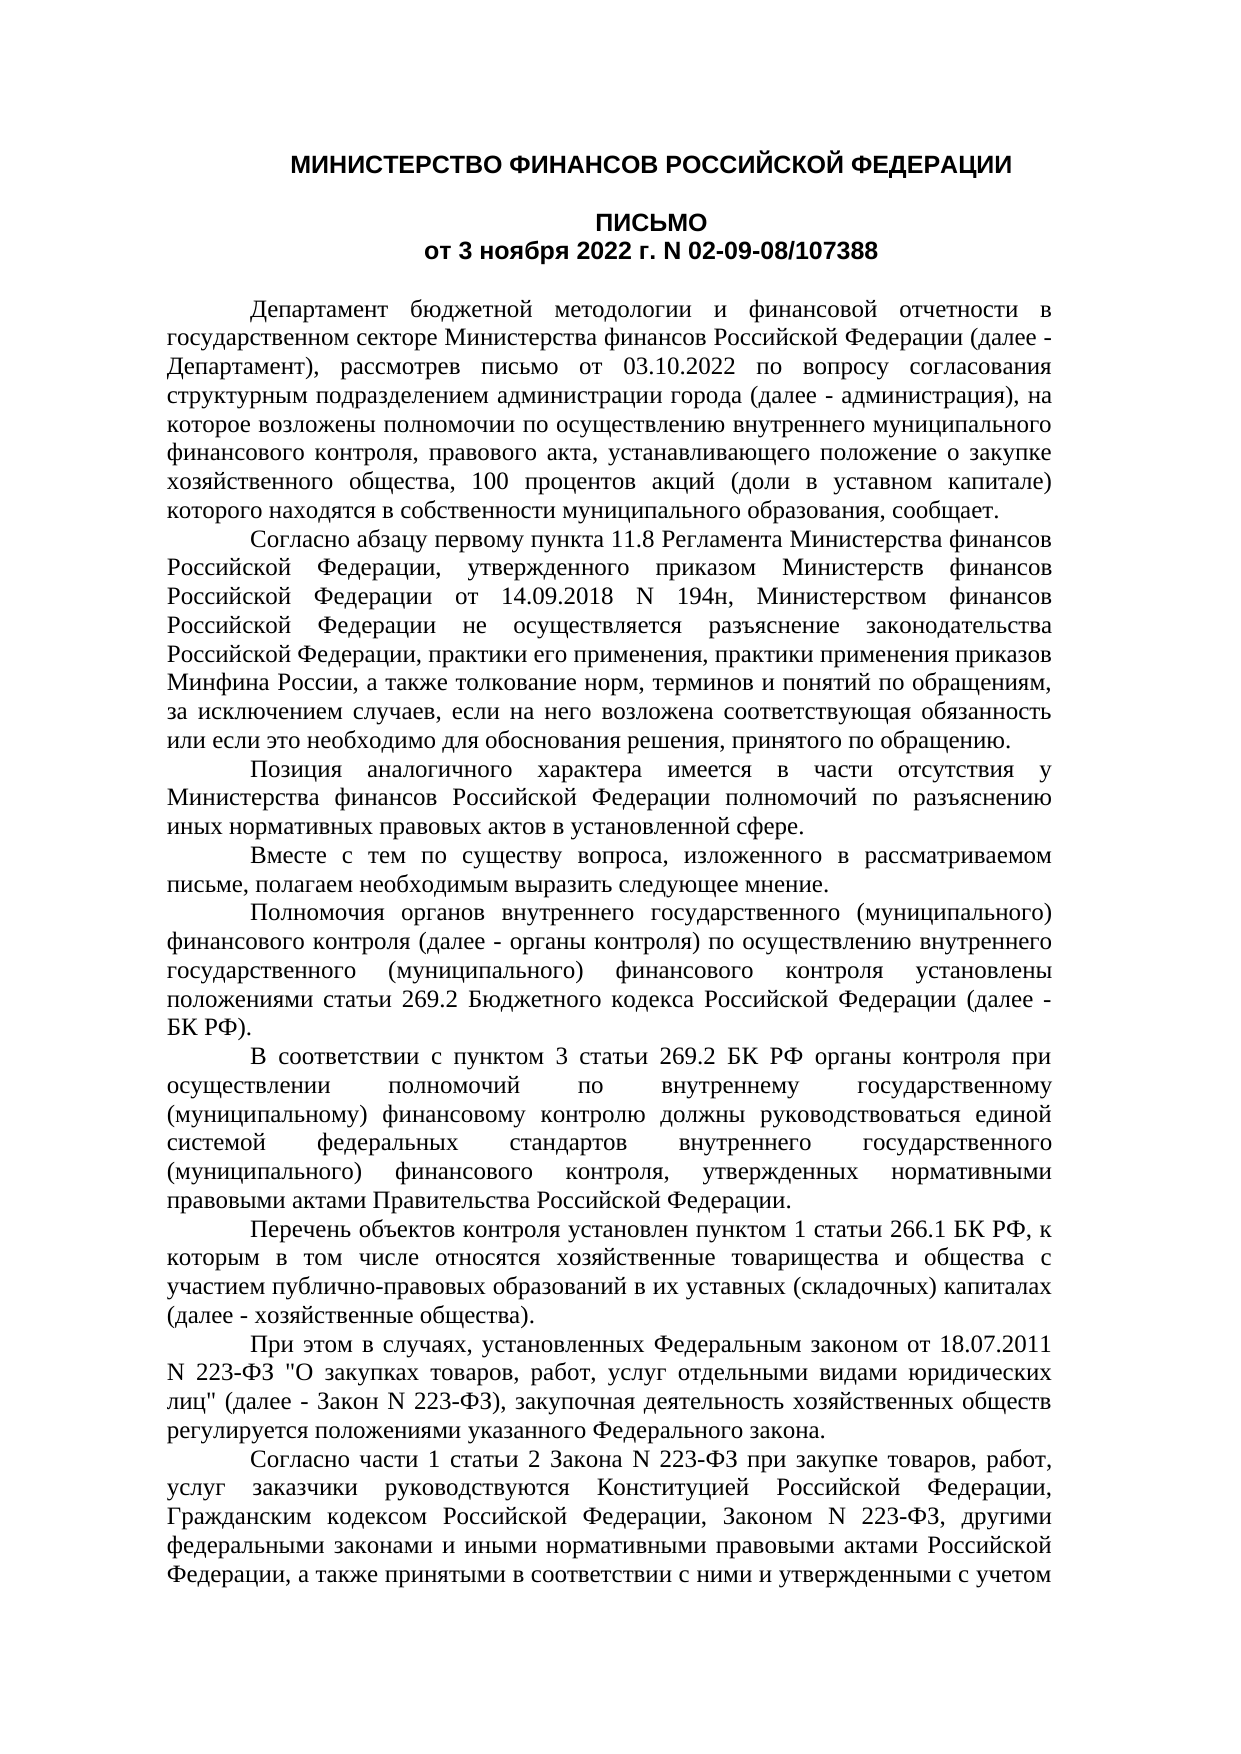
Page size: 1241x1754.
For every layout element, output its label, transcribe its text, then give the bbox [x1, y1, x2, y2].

text Перечень объектов контроля установлен пунктом 1 статьи 266.1 БК РФ, к которым в том числе относятся хозяйственные товарищества и общества с участием публично-правовых образований в их уставных (складочных) капиталах (далее - хозяйственные общества). [167, 1214, 1053, 1329]
text При этом в случаях, установленных Федеральным законом от 18.07.2011 N 223-ФЗ "О закупках товаров, работ, услуг отдельными видами юридических лиц" (далее - Закон N 223-ФЗ), закупочная деятельность хозяйственных обществ регулируется положениями указанного Федерального закона. [167, 1329, 1053, 1444]
text В соответствии с пунктом 3 статьи 269.2 БК РФ органы контроля при осуществлении полномочий по внутреннему государственному (муниципальному) финансовому контролю должны руководствоваться единой системой федеральных стандартов внутреннего государственного (муниципального) финансового контроля, утвержденных нормативными правовыми актами Правительства Российской Федерации. [167, 1041, 1053, 1214]
text ПИСЬМО [250, 207, 1053, 236]
text Согласно абзацу первому пункта 11.8 Регламента Министерства финансов Российской Федерации, утвержденного приказом Министерств финансов Российской Федерации от 14.09.2018 N 194н, Министерством финансов Российской Федерации не осуществляется разъяснение законодательства Российской Федерации, практики его применения, практики применения приказов Минфина России, а также толкование норм, терминов и понятий по обращениям, за исключением случаев, если на него возложена соответствующая обязанность или если это необходимо для обоснования решения, принятого по обращению. [167, 524, 1053, 754]
text Позиция аналогичного характера имеется в части отсутствия у Министерства финансов Российской Федерации полномочий по разъяснению иных нормативных правовых актов в установленной сфере. [167, 754, 1053, 840]
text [167, 1444, 1053, 1587]
text МИНИСТЕРСТВО ФИНАНСОВ РОССИЙСКОЙ ФЕДЕРАЦИИ [250, 150, 1053, 179]
text Полномочия органов внутреннего государственного (муниципального) финансового контроля (далее - органы контроля) по осуществлению внутреннего государственного (муниципального) финансового контроля установлены положениями статьи 269.2 Бюджетного кодекса Российской Федерации (далее - БК РФ). [167, 897, 1053, 1041]
text Департамент бюджетной методологии и финансовой отчетности в государственном секторе Министерства финансов Российской Федерации (далее - Департамент), рассмотрев письмо от 03.10.2022 по вопросу согласования структурным подразделением администрации города (далее - администрация), на которое возложены полномочии по осуществлению внутреннего муниципального финансового контроля, правового акта, устанавливающего положение о закупке хозяйственного общества, 100 процентов акций (доли в уставном капитале) которого находятся в собственности муниципального образования, сообщает. [167, 294, 1053, 524]
text Вместе с тем по существу вопроса, изложенного в рассматриваемом письме, полагаем необходимым выразить следующее мнение. [167, 840, 1053, 897]
text от 3 ноября 2022 г. N 02-09-08/107388 [250, 236, 1053, 265]
